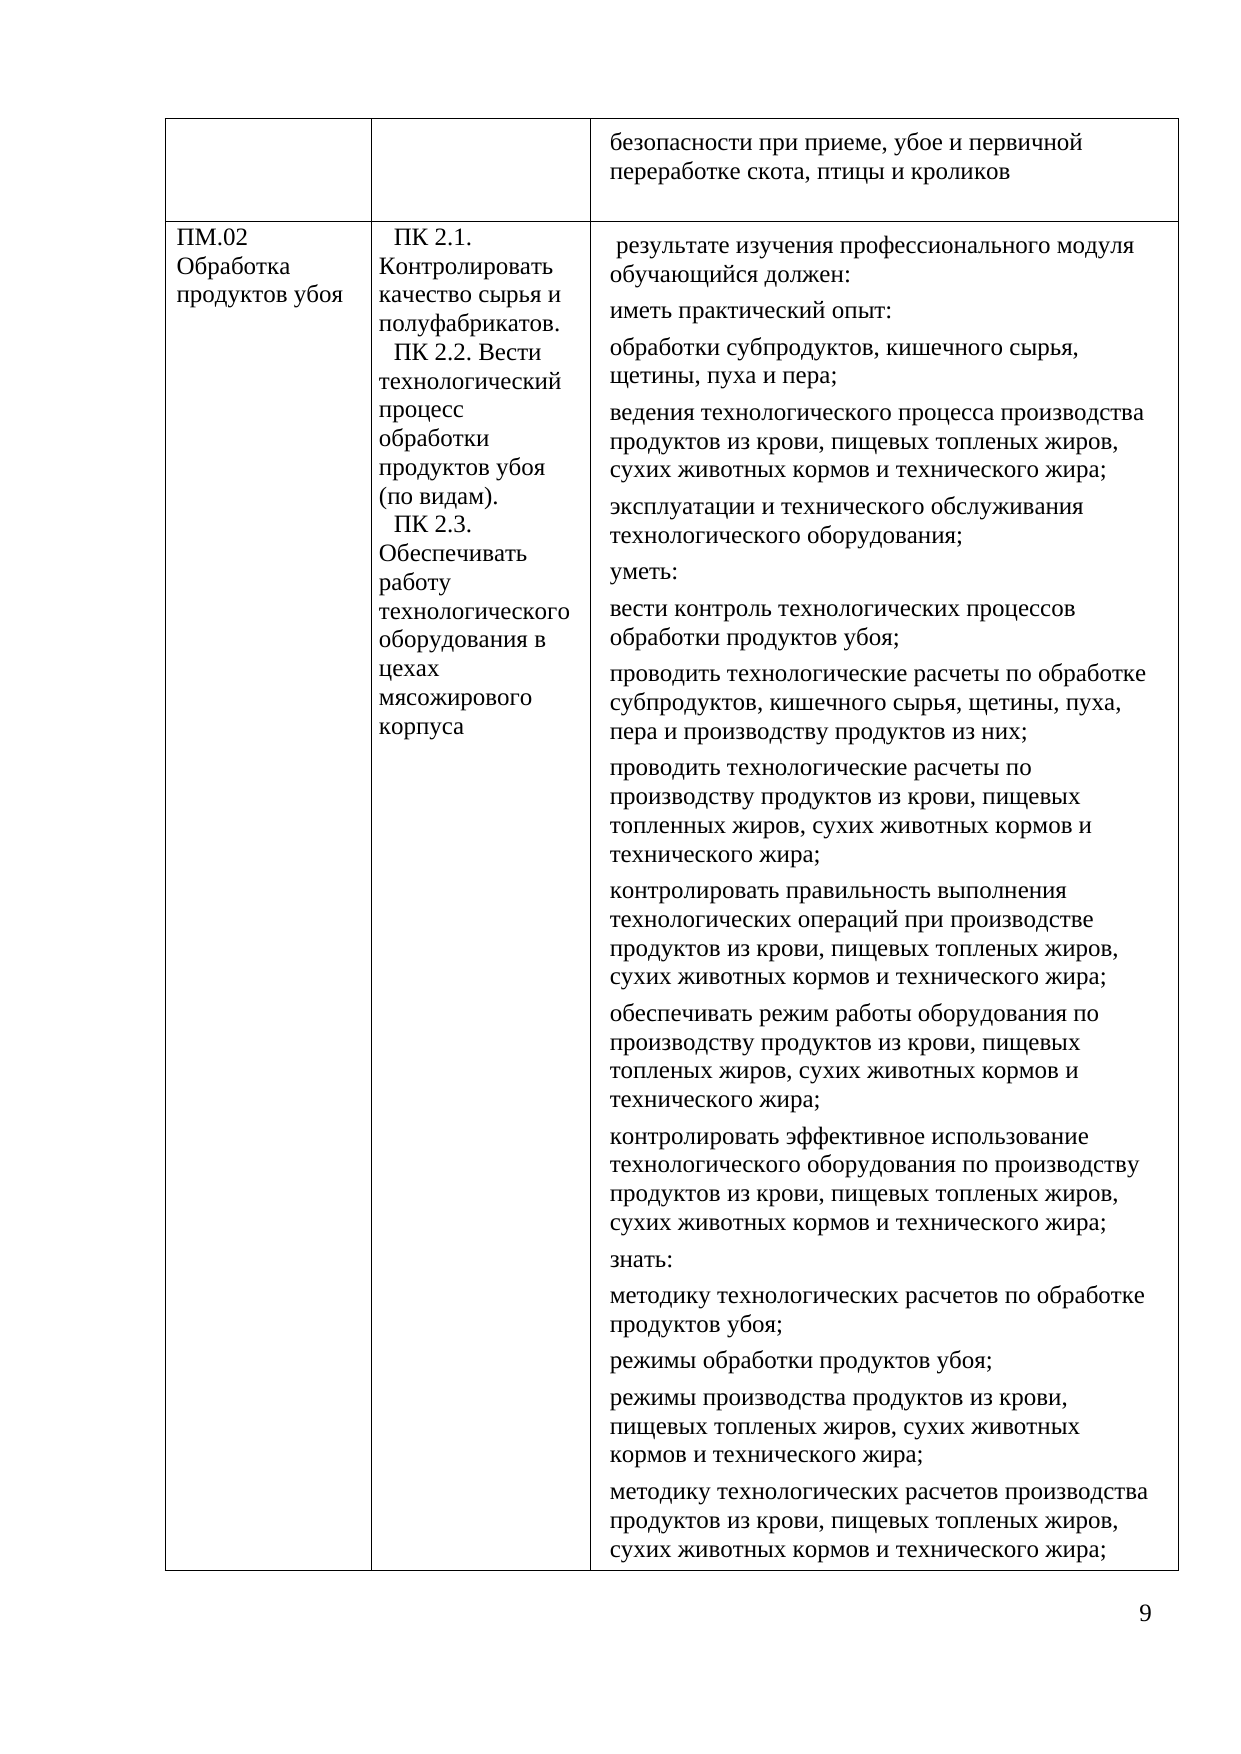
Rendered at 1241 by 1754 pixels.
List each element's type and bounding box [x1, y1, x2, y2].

table_cell [591, 222, 1178, 1570]
table_cell [591, 119, 1178, 221]
table_cell [372, 222, 590, 1570]
table_cell [166, 222, 371, 1570]
table_cell [372, 119, 590, 221]
table_cell [166, 119, 371, 221]
